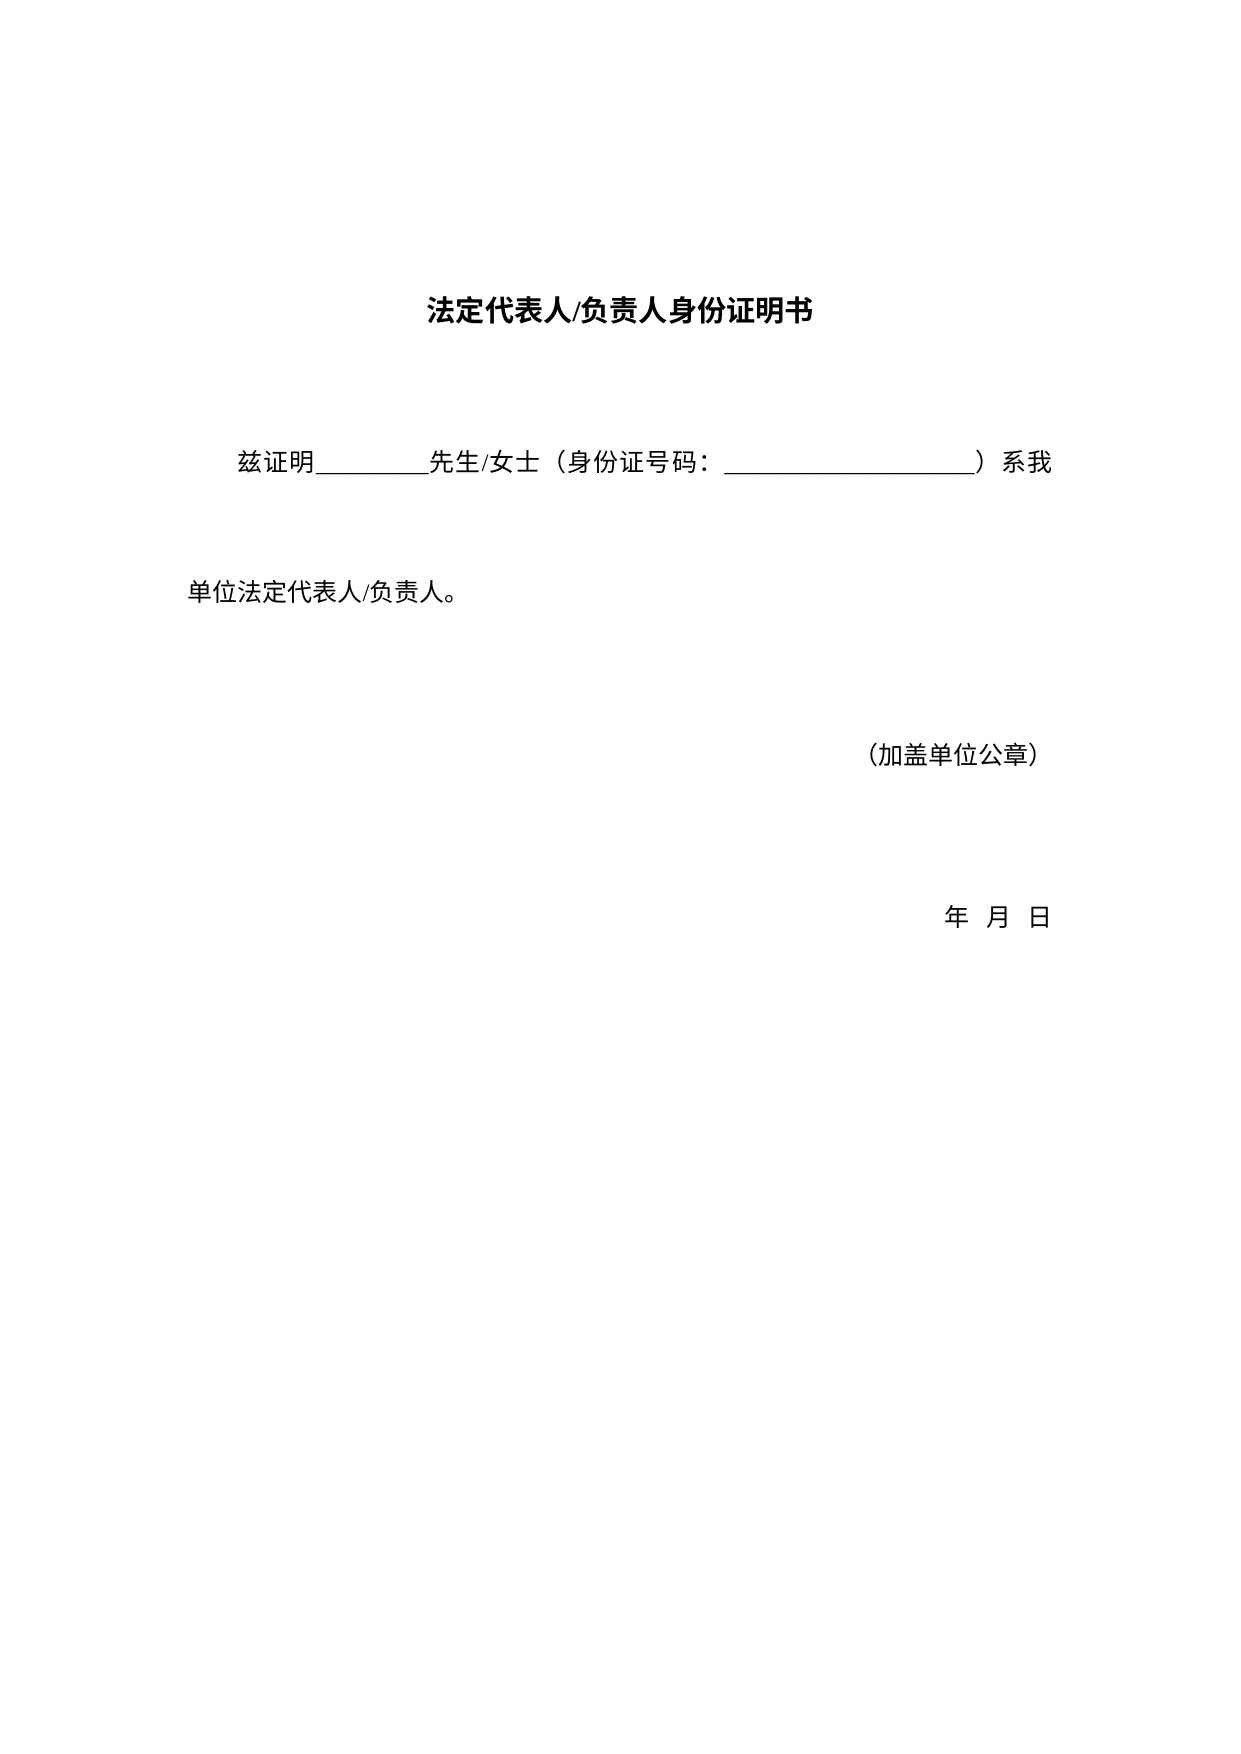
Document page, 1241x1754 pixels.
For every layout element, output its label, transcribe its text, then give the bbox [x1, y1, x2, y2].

text 法定代表人/负责人身份证明书 [187, 276, 1053, 341]
text 年 月 日 [187, 883, 1053, 948]
text 兹证明_________先生/女士（身份证号码：____________________）系我单位法定代表人/负责人。 [187, 428, 1053, 623]
text （加盖单位公章） [187, 721, 1053, 786]
